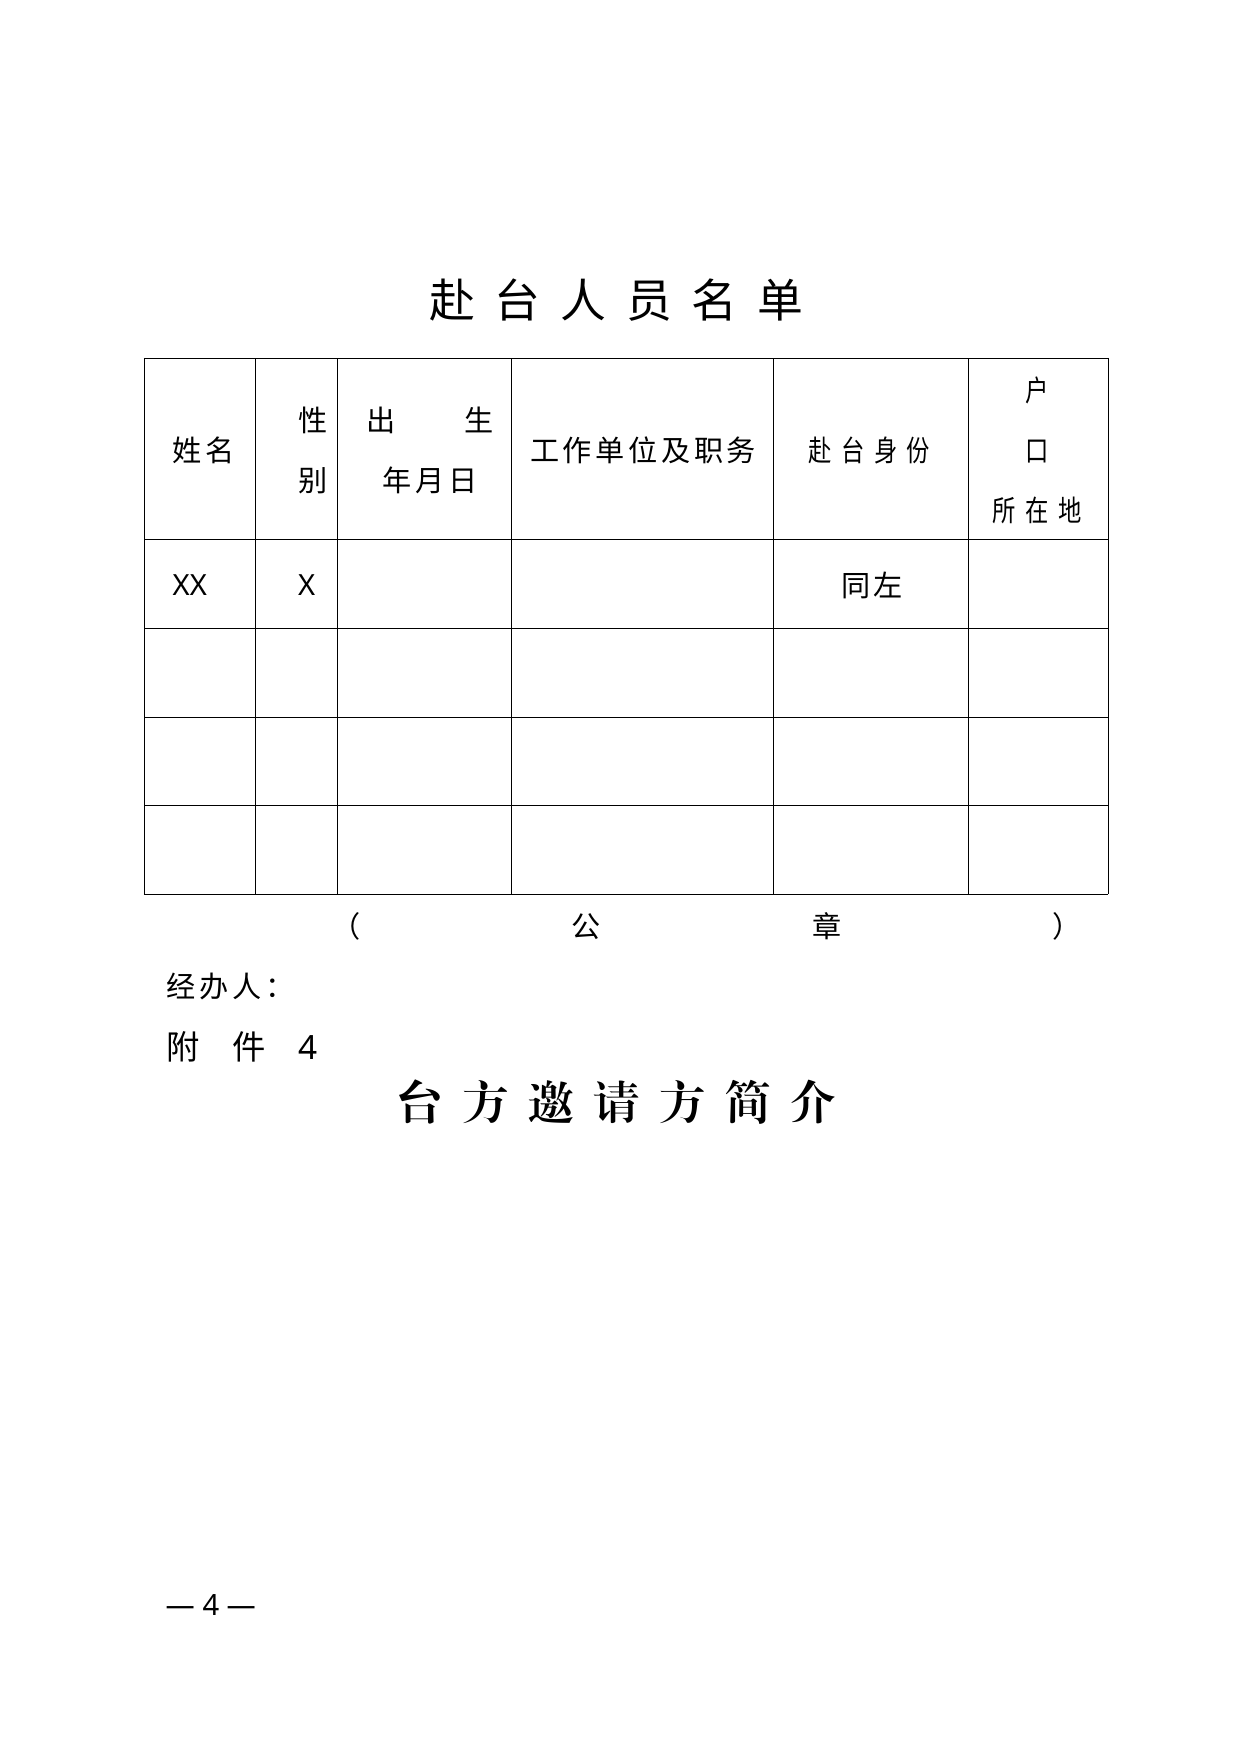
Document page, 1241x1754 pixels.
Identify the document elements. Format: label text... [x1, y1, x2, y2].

text 附件4 [167, 1015, 1085, 1075]
table_cell [145, 806, 255, 894]
table_cell [969, 718, 1108, 805]
table_cell X [256, 540, 337, 628]
table_cell XX [145, 540, 255, 628]
table_header 性别 [256, 359, 337, 539]
table_cell [256, 718, 337, 805]
table_cell [969, 540, 1108, 628]
table_cell [969, 629, 1108, 717]
table_cell [145, 629, 255, 717]
table_cell [338, 718, 511, 805]
table_cell [512, 540, 773, 628]
table_cell [256, 629, 337, 717]
table_cell [338, 806, 511, 894]
table_cell [512, 629, 773, 717]
text 台方邀请方简介 [167, 1075, 1085, 1136]
table_cell [256, 806, 337, 894]
table_cell 同左 [774, 540, 968, 628]
table_cell [145, 718, 255, 805]
text 赴台人员名单 [167, 237, 1085, 358]
text （公章） 经办人： [167, 895, 1085, 1015]
table_header 出 生 年月日 [338, 359, 511, 539]
table_cell [338, 629, 511, 717]
table_cell [774, 806, 968, 894]
table_cell [512, 806, 773, 894]
table_header 工作单位及职务 [512, 359, 773, 539]
table_cell [774, 629, 968, 717]
table_header 赴台身份 [774, 359, 968, 539]
table_header 户 口 所在地 [969, 359, 1108, 539]
table_cell [512, 718, 773, 805]
table_cell [338, 540, 511, 628]
table_header 姓名 [145, 359, 255, 539]
table_cell [969, 806, 1108, 894]
table_cell [774, 718, 968, 805]
